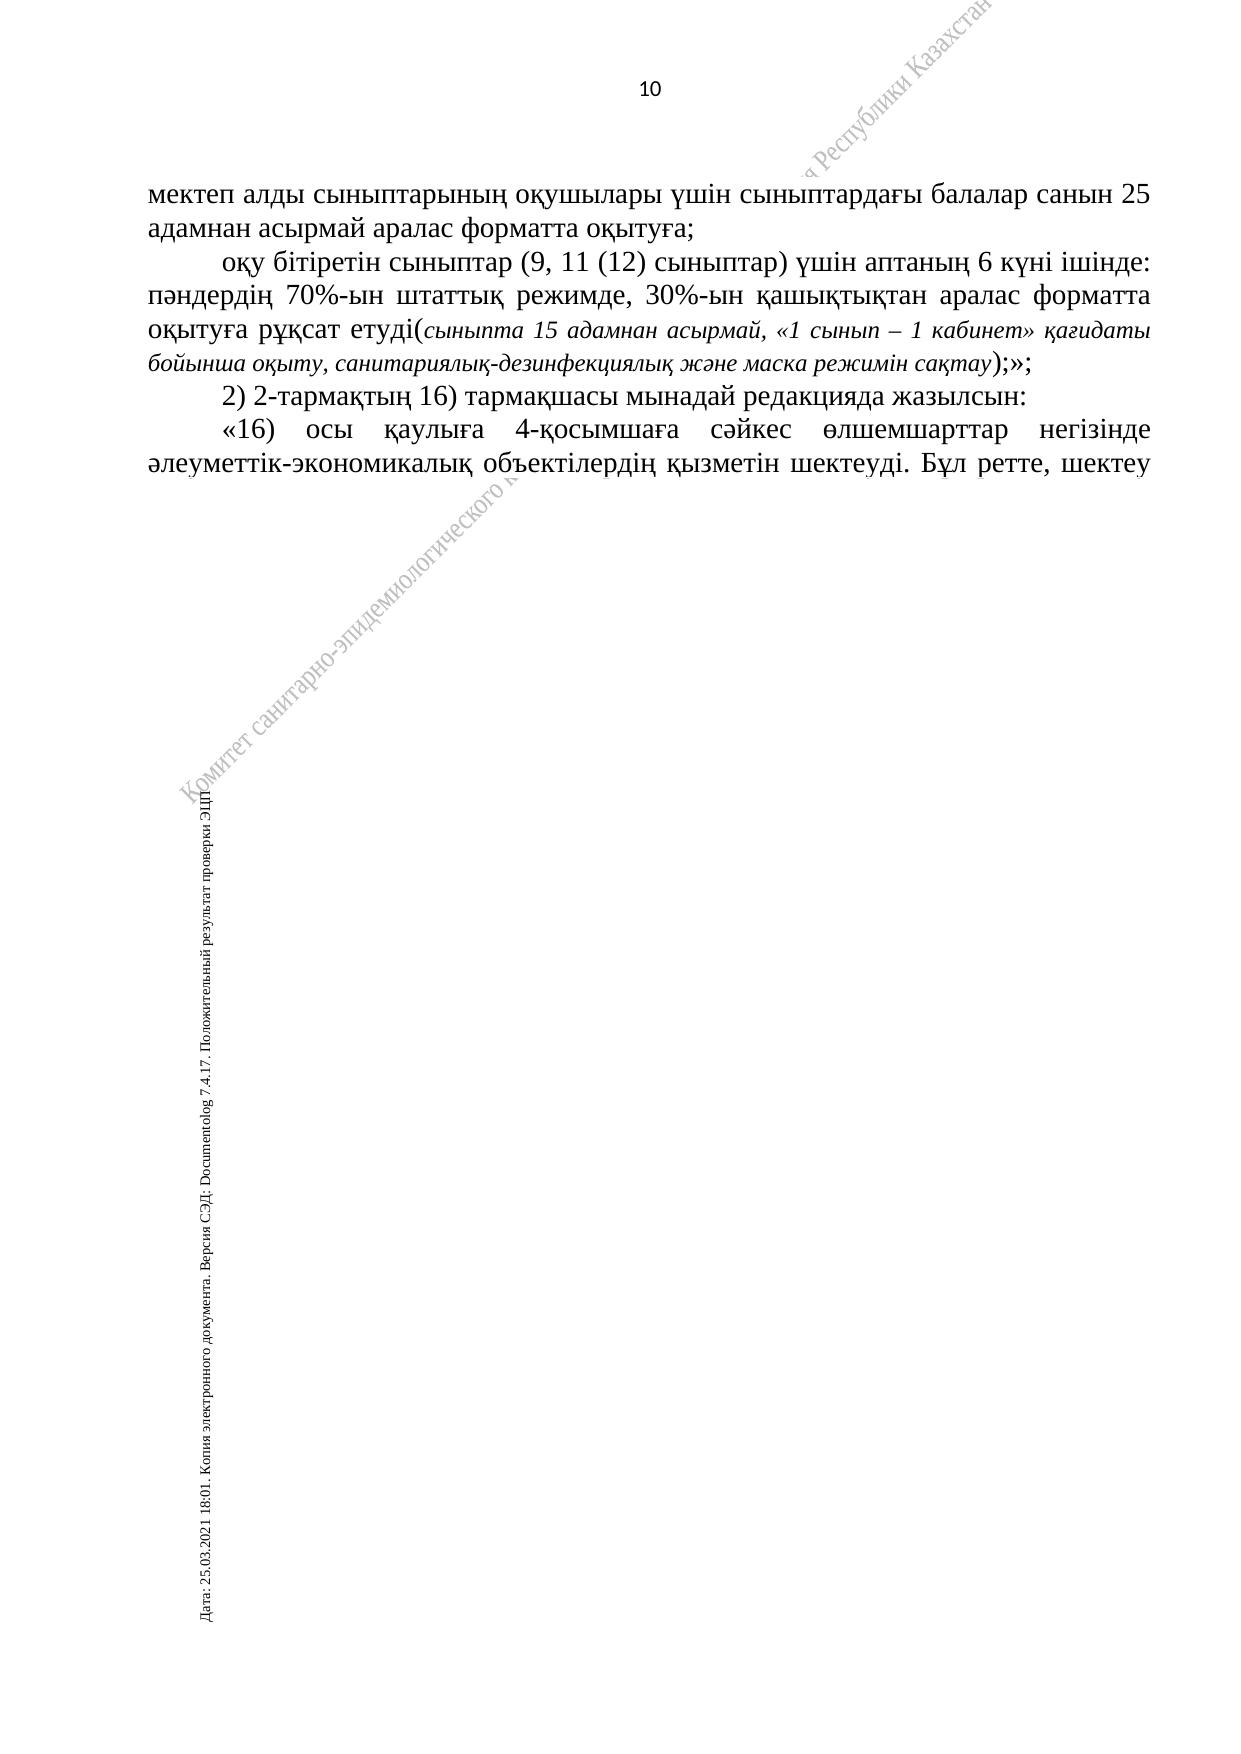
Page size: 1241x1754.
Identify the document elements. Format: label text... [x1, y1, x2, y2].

text «16) осы қаулыға 4-қосымшаға сәйкес өлшемшарттар негізінде әлеуметтік-экономикалық объектілердің қызметін шектеуді. Бұл ретте, шектеу шараларын қатаңдату эпидемиологиялық жағдай күрделенген жағдайда («жасыл» аймақтан «сары» аймаққа немесе «сары» аймақтан «қызыл» аймаққа көшу) 5 күн ішінде жүргізіледі, карантиндік шараларды жеңілдету «қызыл» аймақтан «сары» аймаққа немесе «сары» аймақтан «жасыл» аймаққа көшкеннен кейін 7 күннен кейін жүргізіледі.»; [148, 411, 1152, 477]
list оқу бітіретін сыныптар (9, 11 (12) сыныптар) үшін аптаның 6 күні ішінде: пәндердің 70%-ын штаттық режимде, 30%-ын қашықтықтан аралас форматта оқытуға рұқсат етуді(сыныпта 15 адамнан асырмай, «1 сынып – 1 кабинет» қағидаты бойынша оқыту, санитариялық-дезинфекциялық және маска режимін сақтау);»; [148, 244, 1152, 378]
list жалпы білім беретін мектептерде 1 сыныптан бастап 5 сыныпты қоса алғанда, халықаралық мектептерде 1 сыныптан бастап 7 сыныпты қоса алғанда, мектеп алды сыныптарының оқушылары үшін сыныптардағы балалар санын 25 адамнан асырмай аралас форматта оқытуға; [148, 177, 1152, 244]
list 2) 2-тармақтың 16) тармақшасы мынадай редакцияда жазылсын: [148, 378, 1152, 411]
